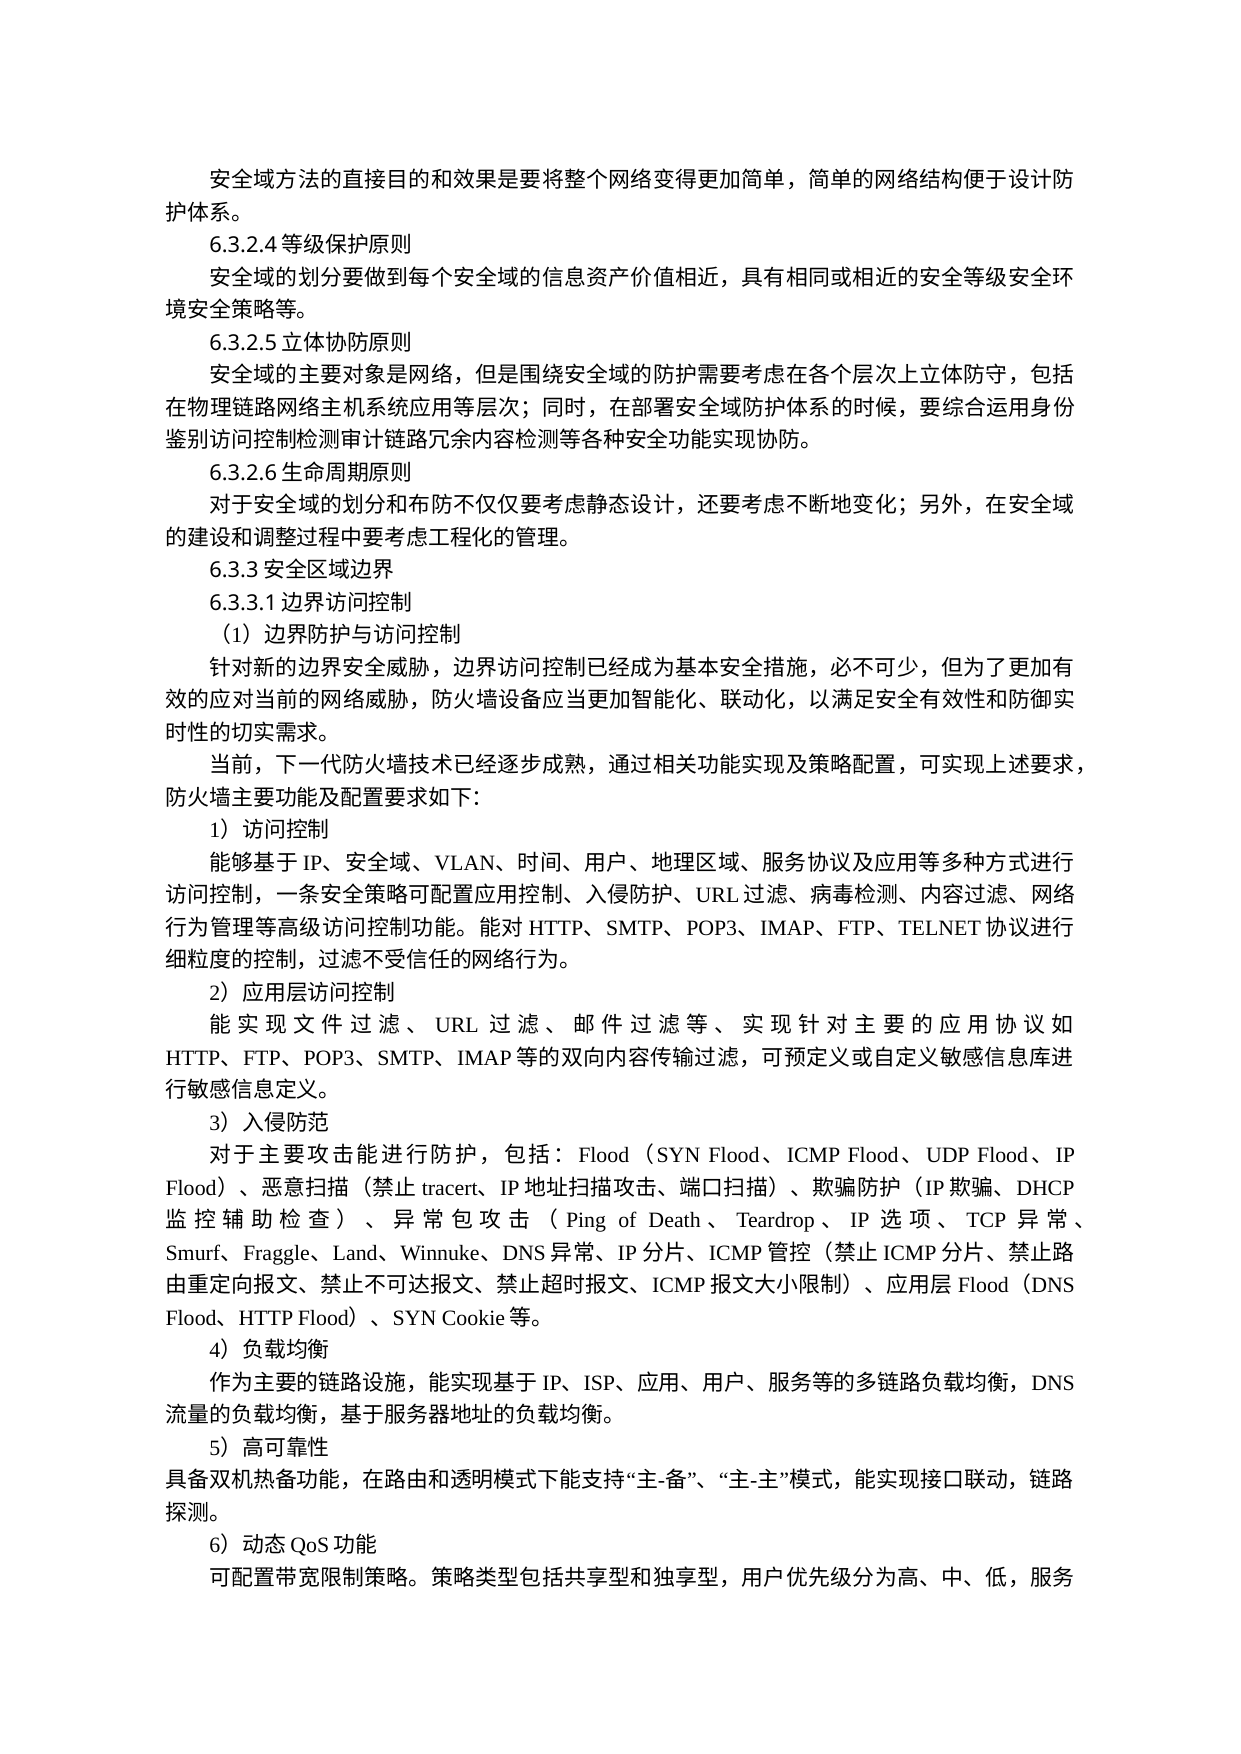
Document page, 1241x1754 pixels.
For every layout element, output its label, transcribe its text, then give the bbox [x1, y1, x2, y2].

text 1）访问控制 [165, 812, 1075, 844]
text 4）负载均衡 [165, 1332, 1075, 1364]
text 能实现文件过滤、URL过滤、邮件过滤等、实现针对主要的应用协议如HTTP、FTP、POP3、SMTP、IMAP等的双向内容传输过滤，可预定义或自定义敏感信息库进行敏感信息定义。 [165, 1007, 1075, 1104]
text 作为主要的链路设施，能实现基于IP、ISP、应用、用户、服务等的多链路负载均衡，DNS流量的负载均衡，基于服务器地址的负载均衡。 [165, 1364, 1075, 1429]
text 6.3.2.5立体协防原则 [165, 324, 1075, 357]
text 对于安全域的划分和布防不仅仅要考虑静态设计，还要考虑不断地变化；另外，在安全域的建设和调整过程中要考虑工程化的管理。 [165, 487, 1075, 552]
text 对于主要攻击能进行防护，包括：Flood（SYN Flood、ICMP Flood、UDP Flood、IP Flood）、恶意扫描（禁止tracert、IP地址扫描攻击、端口扫描）、欺骗防护（IP欺骗、DHCP监控辅助检查）、异常包攻击（Ping of Death、Teardrop、IP选项、TCP异常、Smurf、Fraggle、Land、Winnuke、DNS异常、IP分片、ICMP管控（禁止ICMP分片、禁止路由重定向报文、禁止不可达报文、禁止超时报文、ICMP报文大小限制）、应用层Flood（DNS Flood、HTTP Flood）、SYN Cookie等。 [165, 1137, 1075, 1332]
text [165, 1559, 1075, 1592]
text 2）应用层访问控制 [165, 974, 1075, 1007]
text 安全域方法的直接目的和效果是要将整个网络变得更加简单，简单的网络结构便于设计防护体系。 [165, 162, 1075, 227]
text 3）入侵防范 [165, 1104, 1075, 1137]
text 6.3.2.6生命周期原则 [165, 454, 1075, 487]
text 5）高可靠性 [165, 1429, 1075, 1462]
text （1）边界防护与访问控制 [165, 617, 1075, 649]
text 6.3.3.1边界访问控制 [165, 584, 1075, 617]
text 能够基于IP、安全域、VLAN、时间、用户、地理区域、服务协议及应用等多种方式进行访问控制，一条安全策略可配置应用控制、入侵防护、URL过滤、病毒检测、内容过滤、网络行为管理等高级访问控制功能。能对HTTP、SMTP、POP3、IMAP、FTP、TELNET协议进行细粒度的控制，过滤不受信任的网络行为。 [165, 844, 1075, 974]
text 具备双机热备功能，在路由和透明模式下能支持“主-备”、“主-主”模式，能实现接口联动，链路探测。 [165, 1462, 1075, 1527]
text 安全域的主要对象是网络，但是围绕安全域的防护需要考虑在各个层次上立体防守，包括在物理链路网络主机系统应用等层次；同时，在部署安全域防护体系的时候，要综合运用身份鉴别访问控制检测审计链路冗余内容检测等各种安全功能实现协防。 [165, 357, 1075, 454]
text 当前，下一代防火墙技术已经逐步成熟，通过相关功能实现及策略配置，可实现上述要求，防火墙主要功能及配置要求如下： [165, 747, 1075, 812]
text 6.3.3安全区域边界 [165, 552, 1075, 584]
text 针对新的边界安全威胁，边界访问控制已经成为基本安全措施，必不可少，但为了更加有效的应对当前的网络威胁，防火墙设备应当更加智能化、联动化，以满足安全有效性和防御实时性的切实需求。 [165, 649, 1075, 747]
text 6.3.2.4等级保护原则 [165, 227, 1075, 259]
text 6）动态QoS功能 [165, 1527, 1075, 1559]
text 安全域的划分要做到每个安全域的信息资产价值相近，具有相同或相近的安全等级安全环境安全策略等。 [165, 259, 1075, 324]
